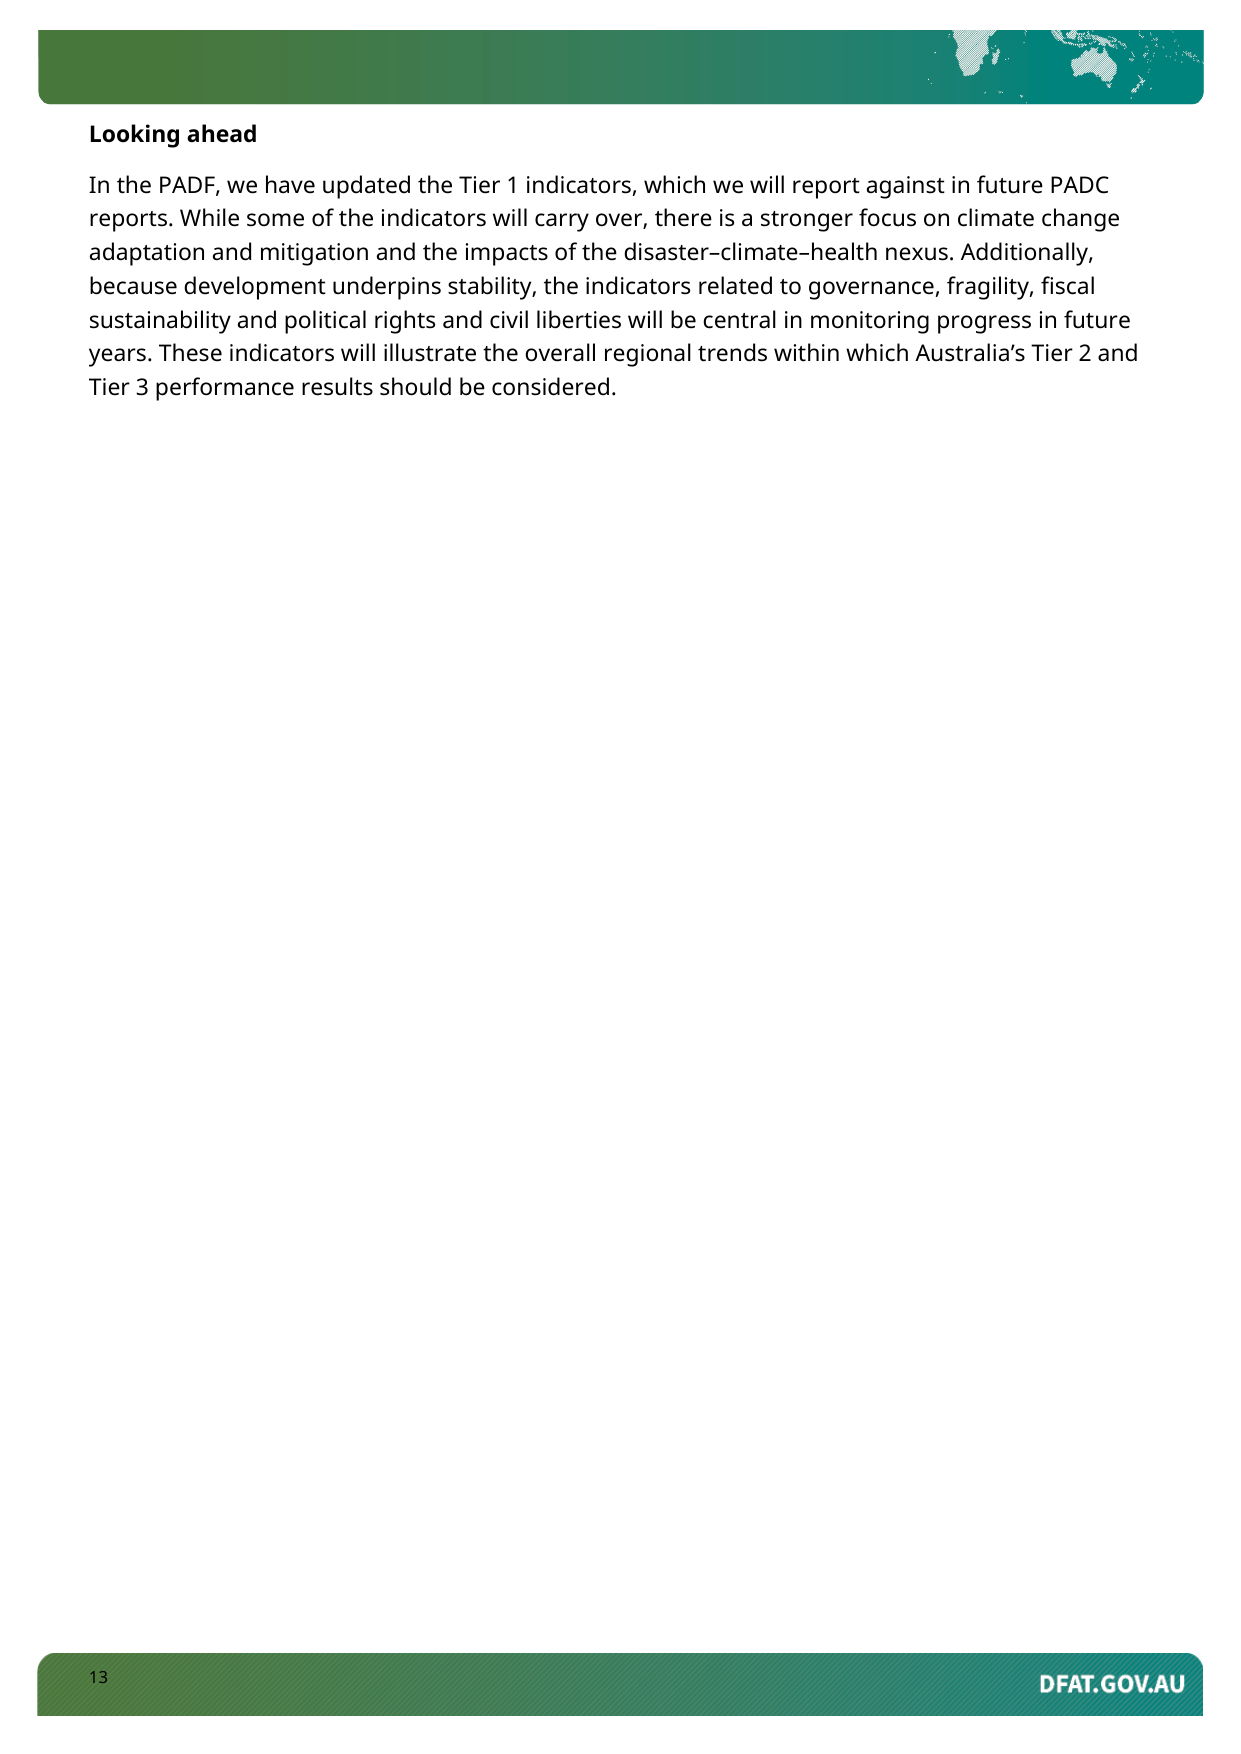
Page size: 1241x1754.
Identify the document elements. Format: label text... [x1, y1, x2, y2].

text In the PADF, we have updated the Tier 1 indicators, which we will report against in future PADC reports. While some of the indicators will carry over, there is a stronger focus on climate change adaptation and mitigation and the impacts of the disaster–climate–health nexus. Additionally, because development underpins stability, the indicators related to governance, fragility, fiscal sustainability and political rights and civil liberties will be central in monitoring progress in future years. These indicators will illustrate the overall regional trends within which Australia’s Tier 2 and Tier 3 performance results should be considered. [89, 169, 1152, 402]
text Looking ahead [89, 118, 1152, 149]
picture [0, 0, 1241, 135]
picture [37, 1653, 1203, 1716]
